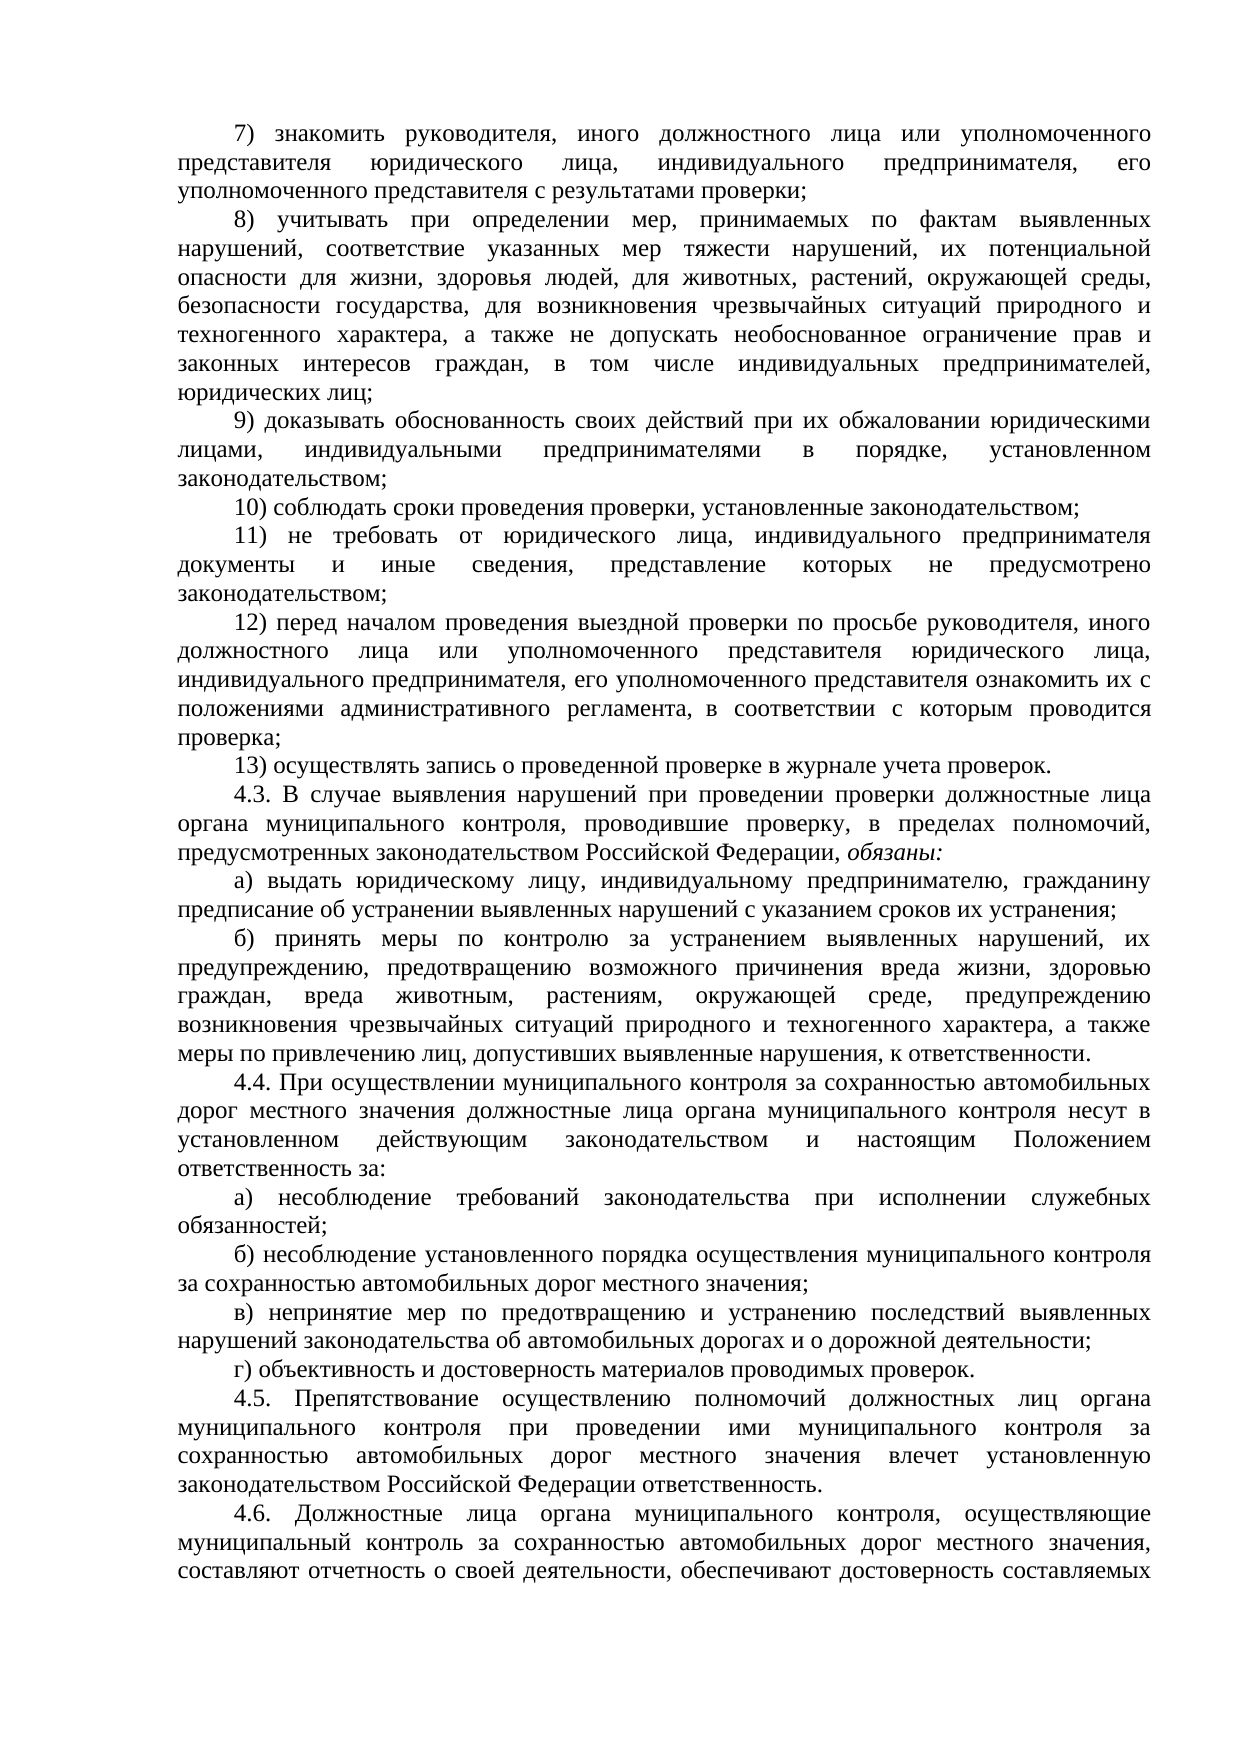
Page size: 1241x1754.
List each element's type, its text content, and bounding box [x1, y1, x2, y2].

text 9) доказывать обоснованность своих действий при их обжаловании юридическими лицами, индивидуальными предпринимателями в порядке, установленном законодательством; [177, 406, 1152, 492]
text 4.5. Препятствование осуществлению полномочий должностных лиц органа муниципального контроля при проведении ими муниципального контроля за сохранностью автомобильных дорог местного значения влечет установленную законодательством Российской Федерации ответственность. [177, 1383, 1152, 1498]
text а) несоблюдение требований законодательства при исполнении служебных обязанностей; [177, 1182, 1152, 1239]
text 4.4. При осуществлении муниципального контроля за сохранностью автомобильных дорог местного значения должностные лица органа муниципального контроля несут в установленном действующим законодательством и настоящим Положением ответственность за: [177, 1067, 1152, 1182]
text 11) не требовать от юридического лица, индивидуального предпринимателя документы и иные сведения, представление которых не предусмотрено законодательством; [177, 521, 1152, 607]
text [177, 1498, 1152, 1584]
text 13) осуществлять запись о проведенной проверке в журнале учета проверок. [177, 751, 1152, 779]
text 10) соблюдать сроки проведения проверки, установленные законодательством; [177, 492, 1152, 521]
text а) выдать юридическому лицу, индивидуальному предпринимателю, гражданину предписание об устранении выявленных нарушений с указанием сроков их устранения; [177, 866, 1152, 923]
text в) непринятие мер по предотвращению и устранению последствий выявленных нарушений законодательства об автомобильных дорогах и о дорожной деятельности; [177, 1297, 1152, 1354]
text г) объективность и достоверность материалов проводимых проверок. [177, 1354, 1152, 1383]
text б) несоблюдение установленного порядка осуществления муниципального контроля за сохранностью автомобильных дорог местного значения; [177, 1239, 1152, 1297]
text 12) перед началом проведения выездной проверки по просьбе руководителя, иного должностного лица или уполномоченного представителя юридического лица, индивидуального предпринимателя, его уполномоченного представителя ознакомить их с положениями административного регламента, в соответствии с которым проводится проверка; [177, 607, 1152, 751]
text 4.3. В случае выявления нарушений при проведении проверки должностные лица органа муниципального контроля, проводившие проверку, в пределах полномочий, предусмотренных законодательством Российской Федерации, обязаны: [177, 779, 1152, 866]
text б) принять меры по контролю за устранением выявленных нарушений, их предупреждению, предотвращению возможного причинения вреда жизни, здоровью граждан, вреда животным, растениям, окружающей среде, предупреждению возникновения чрезвычайных ситуаций природного и техногенного характера, а также меры по привлечению лиц, допустивших выявленные нарушения, к ответственности. [177, 923, 1152, 1067]
text 8) учитывать при определении мер, принимаемых по фактам выявленных нарушений, соответствие указанных мер тяжести нарушений, их потенциальной опасности для жизни, здоровья людей, для животных, растений, окружающей среды, безопасности государства, для возникновения чрезвычайных ситуаций природного и техногенного характера, а также не допускать необоснованное ограничение прав и законных интересов граждан, в том числе индивидуальных предпринимателей, юридических лиц; [177, 204, 1152, 406]
text 7) знакомить руководителя, иного должностного лица или уполномоченного представителя юридического лица, индивидуального предпринимателя, его уполномоченного представителя с результатами проверки; [177, 118, 1152, 204]
